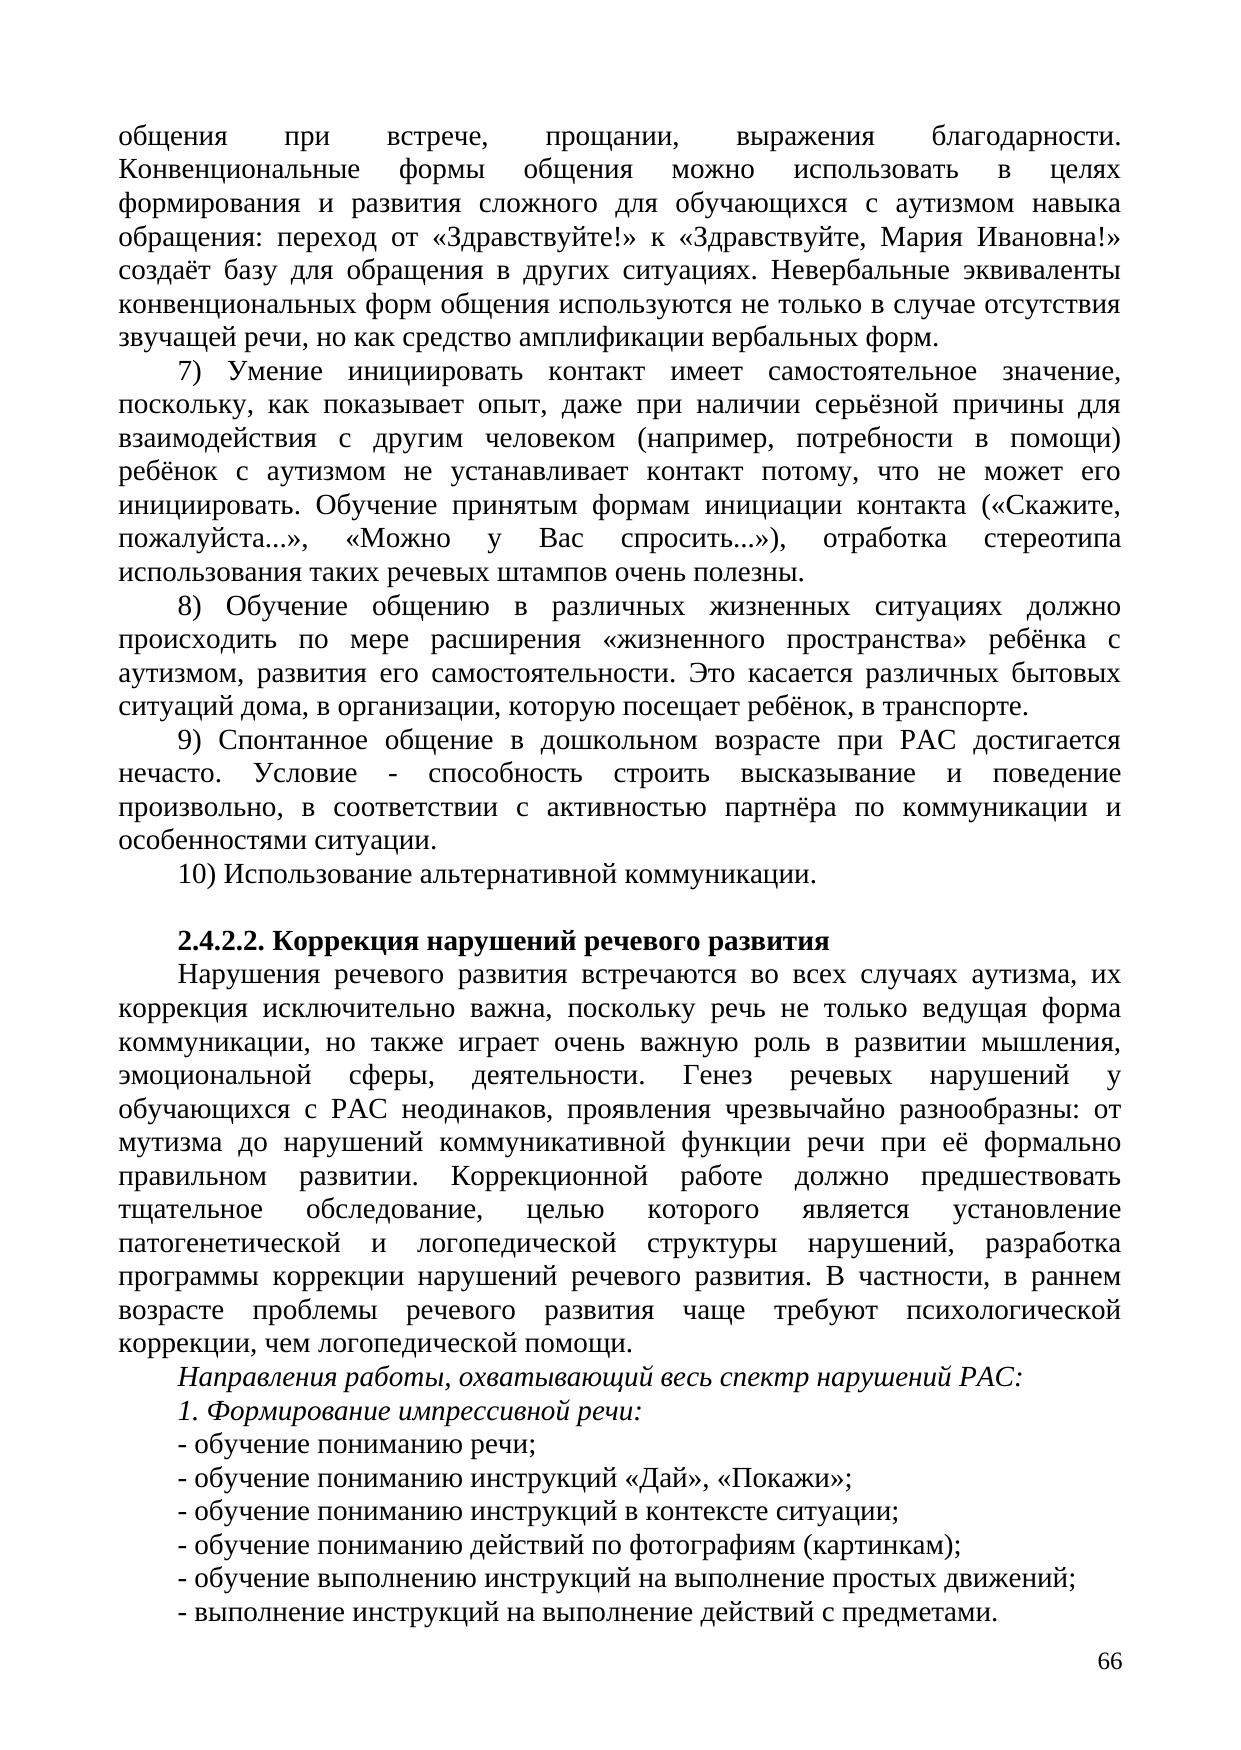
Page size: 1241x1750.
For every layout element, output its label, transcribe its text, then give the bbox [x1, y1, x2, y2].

text - обучение пониманию речи; [118, 1426, 1122, 1460]
text Направления работы, охватывающий весь спектр нарушений РАС: [118, 1359, 1122, 1393]
text 2.4.2.2. Коррекция нарушений речевого развития [118, 923, 1122, 957]
text 9) Спонтанное общение в дошкольном возрасте при РАС достигается нечасто. Условие - способность строить высказывание и поведение произвольно, в соответствии с активностью партнёра по коммуникации и особенностями ситуации. [118, 722, 1122, 856]
text Нарушения речевого развития встречаются во всех случаях аутизма, их коррекция исключительно важна, поскольку речь не только ведущая форма коммуникации, но также играет очень важную роль в развитии мышления, эмоциональной сферы, деятельности. Генез речевых нарушений у обучающихся с РАС неодинаков, проявления чрезвычайно разнообразны: от мутизма до нарушений коммуникативной функции речи при её формально правильном развитии. Коррекционной работе должно предшествовать тщательное обследование, целью которого является установление патогенетической и логопедической структуры нарушений, разработка программы коррекции нарушений речевого развития. В частности, в раннем возрасте проблемы речевого развития чаще требуют психологической коррекции, чем логопедической помощи. [118, 957, 1122, 1359]
text - обучение выполнению инструкций на выполнение простых движений; [118, 1560, 1122, 1594]
text 8) Обучение общению в различных жизненных ситуациях должно происходить по мере расширения «жизненного пространства» ребёнка с аутизмом, развития его самостоятельности. Это касается различных бытовых ситуаций дома, в организации, которую посещает ребёнок, в транспорте. [118, 588, 1122, 722]
text 1. Формирование импрессивной речи: [118, 1393, 1122, 1426]
text - обучение пониманию действий по фотографиям (картинкам); [118, 1527, 1122, 1560]
text - обучение пониманию инструкций в контексте ситуации; [118, 1493, 1122, 1527]
text - выполнение инструкций на выполнение действий с предметами. [118, 1594, 1122, 1627]
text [118, 118, 1122, 353]
text - обучение пониманию инструкций «Дай», «Покажи»; [118, 1460, 1122, 1493]
text 10) Использование альтернативной коммуникации. [118, 856, 1122, 889]
text 7) Умение инициировать контакт имеет самостоятельное значение, поскольку, как показывает опыт, даже при наличии серьёзной причины для взаимодействия с другим человеком (например, потребности в помощи) ребёнок с аутизмом не устанавливает контакт потому, что не может его инициировать. Обучение принятым формам инициации контакта («Скажите, пожалуйста...», «Можно у Вас спросить...»), отработка стереотипа использования таких речевых штампов очень полезны. [118, 353, 1122, 588]
